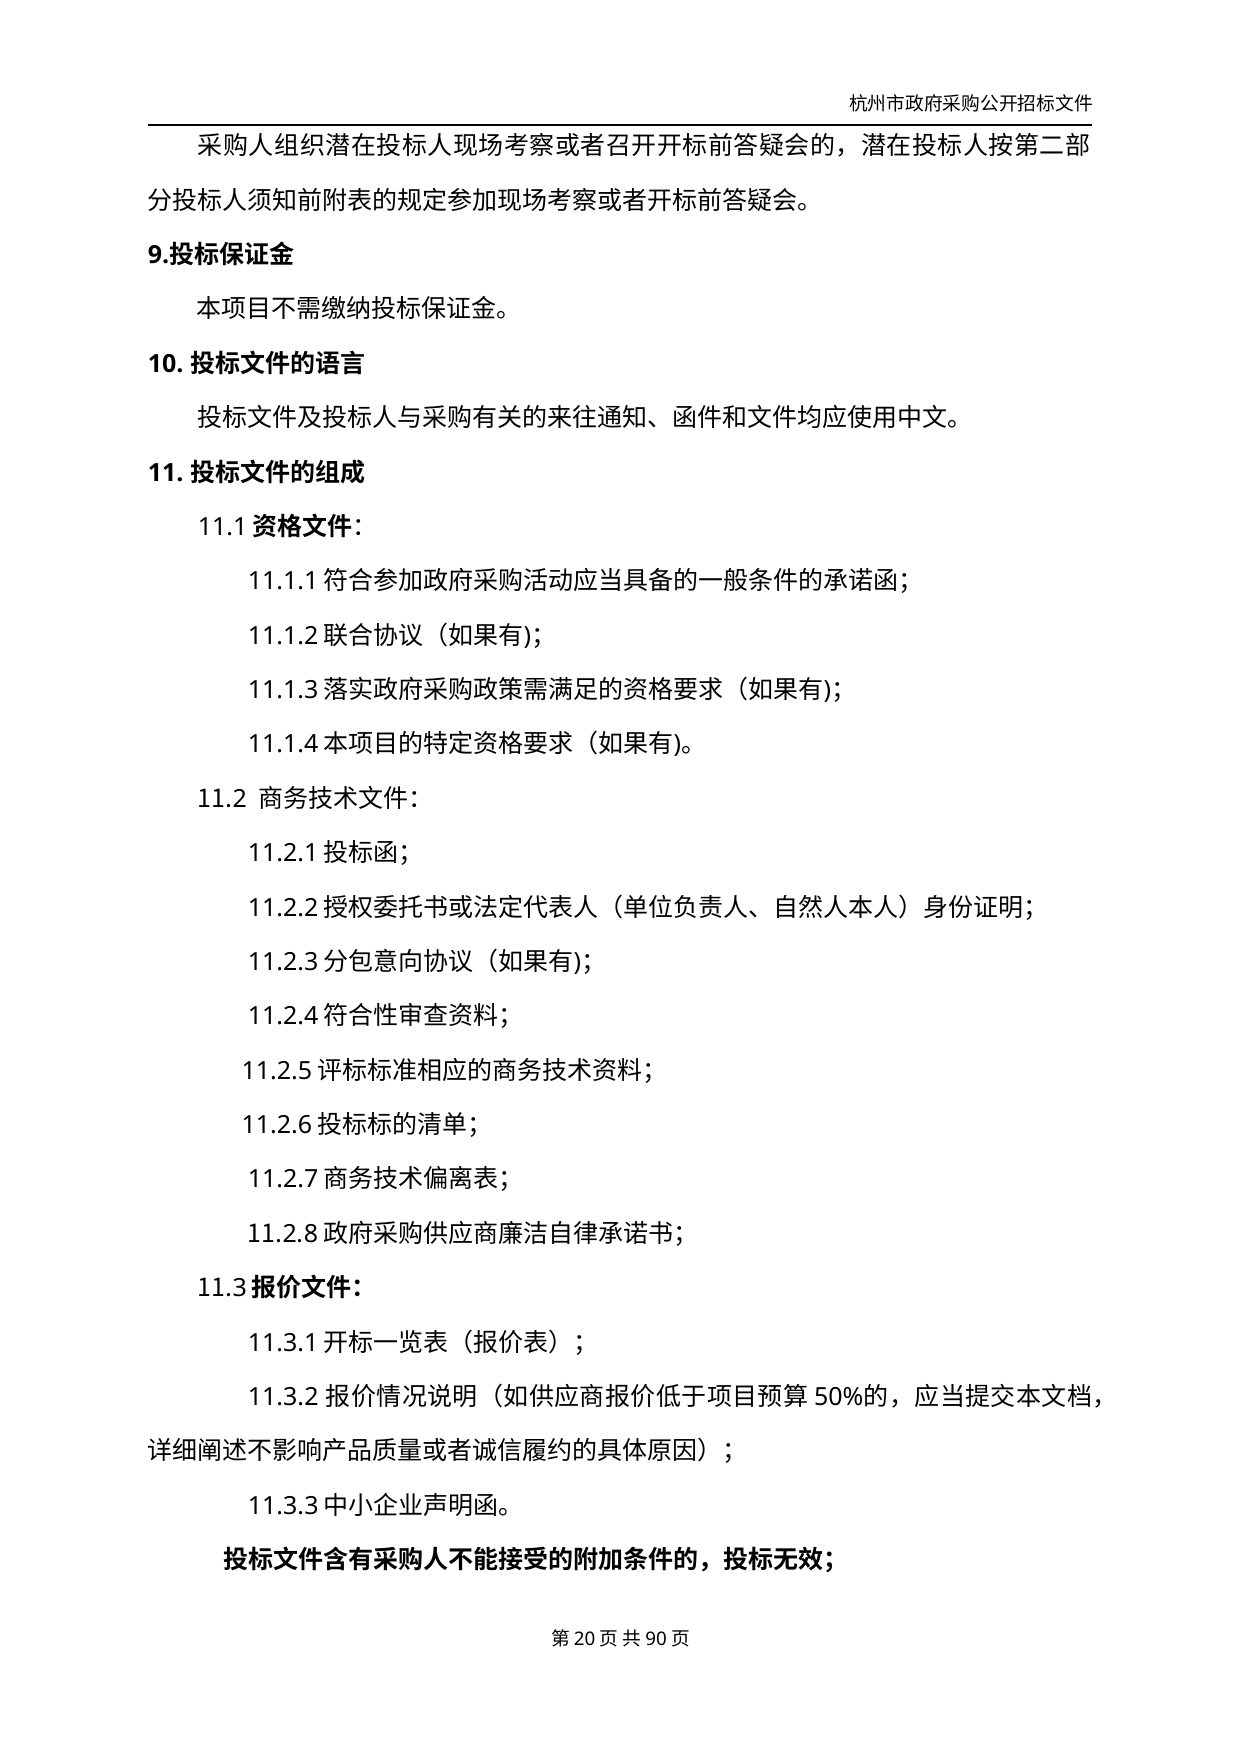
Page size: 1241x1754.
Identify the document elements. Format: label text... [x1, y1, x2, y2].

text 11.2.2授权委托书或法定代表人（单位负责人、自然人本人）身份证明； [148, 887, 1092, 923]
text 11.3.1开标一览表（报价表）； [148, 1322, 1092, 1358]
text 11.2.4符合性审查资料； [148, 996, 1092, 1032]
text 本项目不需缴纳投标保证金。 [148, 289, 1092, 325]
text 11.2.1投标函； [148, 833, 1092, 869]
text 11. 投标文件的组成 [148, 452, 1092, 488]
text 投标文件及投标人与采购有关的来往通知、函件和文件均应使用中文。 [148, 398, 1092, 434]
text 11.2.6投标标的清单； [191, 1104, 1092, 1141]
text 11.2.8政府采购供应商廉洁自律承诺书； [148, 1213, 1092, 1249]
text 11.1资格文件： [148, 506, 1092, 543]
text 11.2.7商务技术偏离表； [148, 1159, 1092, 1195]
text 11.3报价文件： [148, 1268, 1092, 1304]
text 11.2 商务技术文件： [148, 778, 1092, 814]
text 投标文件含有采购人不能接受的附加条件的，投标无效； [148, 1539, 1092, 1576]
text 11.2.3分包意向协议（如果有)； [148, 941, 1092, 978]
text 11.1.1符合参加政府采购活动应当具备的一般条件的承诺函； [148, 561, 1092, 597]
text 11.1.2联合协议（如果有)； [148, 615, 1092, 651]
text 11.3.3中小企业声明函。 [148, 1485, 1092, 1521]
text 9.投标保证金 [148, 234, 1092, 271]
text 11.3.2 报价情况说明（如供应商报价低于项目预算50%的，应当提交本文档，详细阐述不影响产品质量或者诚信履约的具体原因）； [148, 1376, 1092, 1467]
text 11.1.3落实政府采购政策需满足的资格要求（如果有)； [148, 669, 1092, 706]
text 10. 投标文件的语言 [148, 343, 1092, 379]
text 11.1.4本项目的特定资格要求（如果有)。 [148, 724, 1092, 760]
text 采购人组织潜在投标人现场考察或者召开开标前答疑会的，潜在投标人按第二部分投标人须知前附表的规定参加现场考察或者开标前答疑会。 [148, 126, 1092, 216]
text 11.2.5评标标准相应的商务技术资料； [191, 1050, 1092, 1086]
